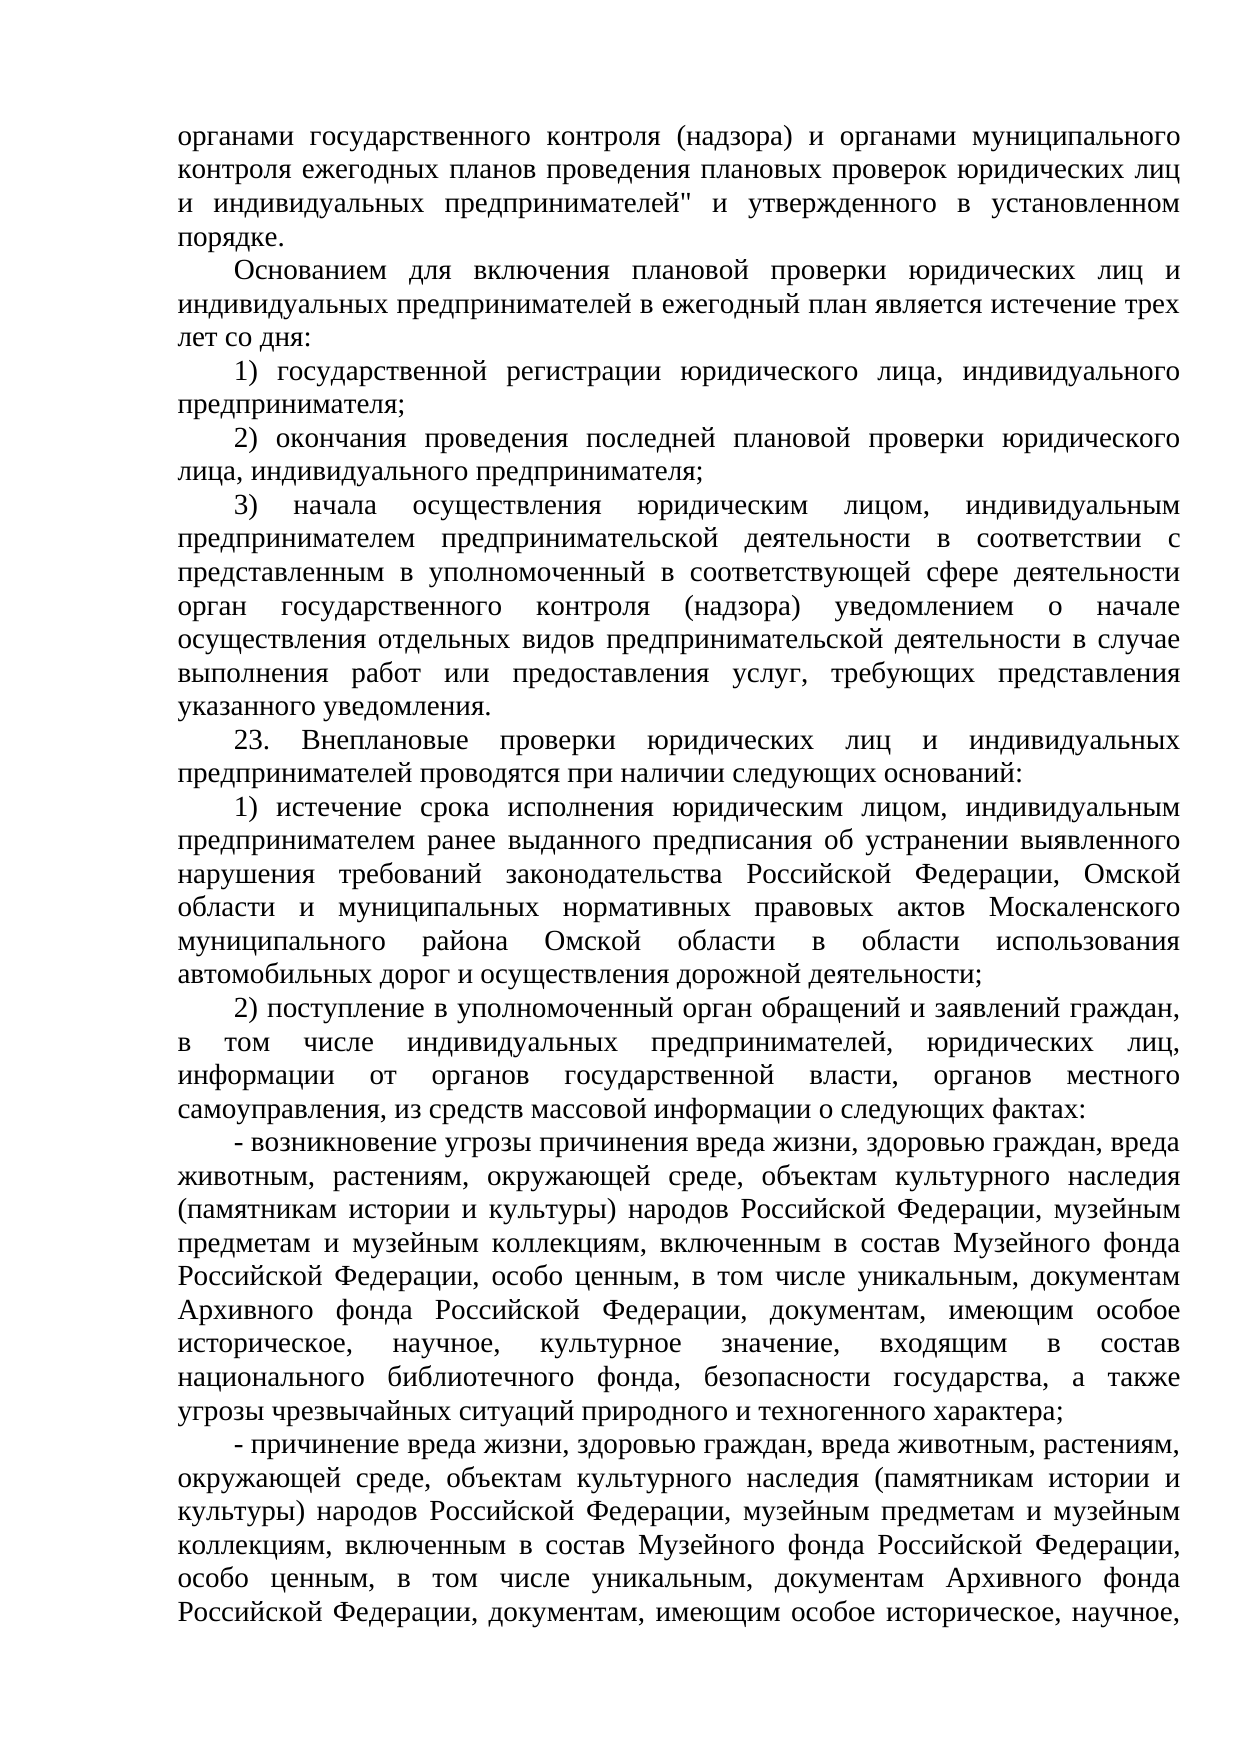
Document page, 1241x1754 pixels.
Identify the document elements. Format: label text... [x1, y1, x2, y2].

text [177, 118, 1181, 252]
text 1) государственной регистрации юридического лица, индивидуального предпринимателя; [177, 353, 1181, 420]
text 2) окончания проведения последней плановой проверки юридического лица, индивидуального предпринимателя; [177, 420, 1181, 487]
text Основанием для включения плановой проверки юридических лиц и индивидуальных предпринимателей в ежегодный план является истечение трех лет со дня: [177, 252, 1181, 353]
text 2) поступление в уполномоченный орган обращений и заявлений граждан, в том числе индивидуальных предпринимателей, юридических лиц, информации от органов государственной власти, органов местного самоуправления, из средств массовой информации о следующих фактах: [177, 990, 1181, 1124]
text 1) истечение срока исполнения юридическим лицом, индивидуальным предпринимателем ранее выданного предписания об устранении выявленного нарушения требований законодательства Российской Федерации, Омской области и муниципальных нормативных правовых актов Москаленского муниципального района Омской области в области использования автомобильных дорог и осуществления дорожной деятельности; [177, 789, 1181, 990]
text 3) начала осуществления юридическим лицом, индивидуальным предпринимателем предпринимательской деятельности в соответствии с представленным в уполномоченный в соответствующей сфере деятельности орган государственного контроля (надзора) уведомлением о начале осуществления отдельных видов предпринимательской деятельности в случае выполнения работ или предоставления услуг, требующих представления указанного уведомления. [177, 487, 1181, 722]
text 23. Внеплановые проверки юридических лиц и индивидуальных предпринимателей проводятся при наличии следующих оснований: [177, 722, 1181, 789]
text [177, 1426, 1181, 1627]
text - возникновение угрозы причинения вреда жизни, здоровью граждан, вреда животным, растениям, окружающей среде, объектам культурного наследия (памятникам истории и культуры) народов Российской Федерации, музейным предметам и музейным коллекциям, включенным в состав Музейного фонда Российской Федерации, особо ценным, в том числе уникальным, документам Архивного фонда Российской Федерации, документам, имеющим особое историческое, научное, культурное значение, входящим в состав национального библиотечного фонда, безопасности государства, а также угрозы чрезвычайных ситуаций природного и техногенного характера; [177, 1124, 1181, 1426]
